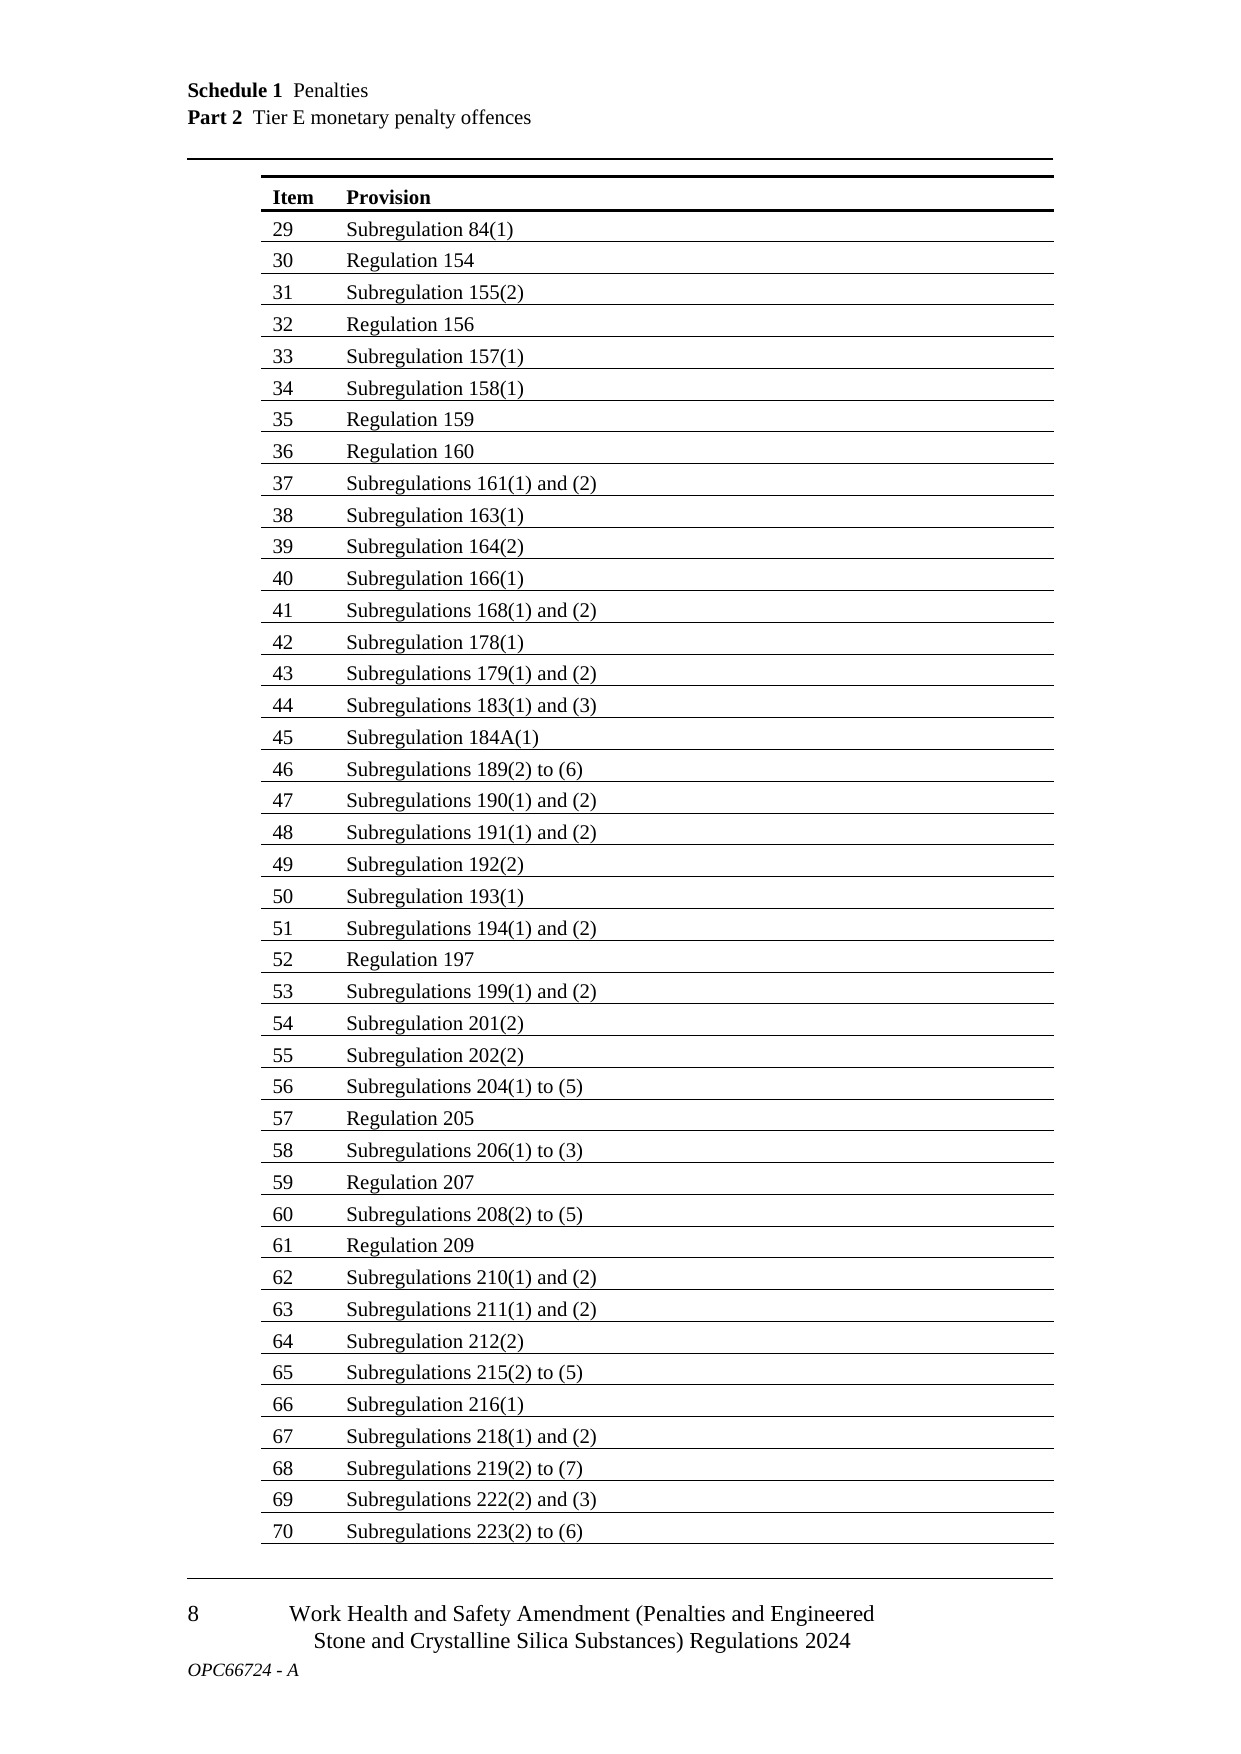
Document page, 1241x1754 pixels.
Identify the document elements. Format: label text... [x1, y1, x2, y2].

table_cell Regulation 156 [335, 305, 1054, 336]
table_cell Subregulations 223(2) to (6) [335, 1513, 1054, 1543]
table_cell 46 [261, 750, 335, 781]
table_cell 58 [261, 1131, 335, 1162]
table_cell Regulation 205 [335, 1100, 1054, 1130]
table_cell Subregulations 219(2) to (7) [335, 1449, 1054, 1480]
table_cell Regulation 207 [335, 1163, 1054, 1194]
table_cell 49 [261, 845, 335, 876]
table_cell Subregulation 84(1) [335, 212, 1054, 241]
table_cell Subregulations 206(1) to (3) [335, 1131, 1054, 1162]
table_cell 47 [261, 782, 335, 812]
table_cell 30 [261, 242, 335, 272]
table_cell 66 [261, 1385, 335, 1416]
table_cell 32 [261, 305, 335, 336]
table_cell 67 [261, 1417, 335, 1448]
table_cell 42 [261, 623, 335, 654]
table_cell 59 [261, 1163, 335, 1194]
table_cell Subregulation 155(2) [335, 274, 1054, 304]
table_cell Subregulations 168(1) and (2) [335, 591, 1054, 622]
table_cell Subregulations 161(1) and (2) [335, 464, 1054, 495]
table_cell Subregulation 192(2) [335, 845, 1054, 876]
table_cell 33 [261, 337, 335, 368]
table_cell 62 [261, 1258, 335, 1289]
table_cell Subregulations 183(1) and (3) [335, 686, 1054, 717]
table_cell 38 [261, 496, 335, 527]
table_cell Subregulation 201(2) [335, 1004, 1054, 1035]
table_cell 48 [261, 814, 335, 844]
table_cell 44 [261, 686, 335, 717]
table_cell Subregulation 157(1) [335, 337, 1054, 368]
table_cell Subregulation 184A(1) [335, 718, 1054, 749]
table_cell 55 [261, 1036, 335, 1067]
table_cell Subregulations 215(2) to (5) [335, 1354, 1054, 1384]
table_cell Subregulations 199(1) and (2) [335, 973, 1054, 1003]
table_cell Regulation 209 [335, 1227, 1054, 1257]
table_cell Subregulations 204(1) to (5) [335, 1068, 1054, 1098]
table_cell 64 [261, 1322, 335, 1353]
table_cell Subregulation 202(2) [335, 1036, 1054, 1067]
table_cell 34 [261, 369, 335, 399]
table_cell Regulation 160 [335, 432, 1054, 463]
table_cell 40 [261, 559, 335, 590]
table_cell 57 [261, 1100, 335, 1130]
table_cell Subregulation 212(2) [335, 1322, 1054, 1353]
table_cell 37 [261, 464, 335, 495]
table_cell 63 [261, 1290, 335, 1321]
table_cell Subregulation 216(1) [335, 1385, 1054, 1416]
table_cell 69 [261, 1481, 335, 1511]
table_cell 36 [261, 432, 335, 463]
table_cell 53 [261, 973, 335, 1003]
table_cell Subregulation 164(2) [335, 528, 1054, 558]
table_cell 50 [261, 877, 335, 908]
table_cell Regulation 159 [335, 401, 1054, 431]
table_cell Subregulations 222(2) and (3) [335, 1481, 1054, 1511]
table_cell Subregulation 158(1) [335, 369, 1054, 399]
table_header Provision [335, 178, 1054, 209]
table_cell Regulation 154 [335, 242, 1054, 272]
table_cell 39 [261, 528, 335, 558]
table_cell 56 [261, 1068, 335, 1098]
table_cell Subregulation 193(1) [335, 877, 1054, 908]
table_cell 68 [261, 1449, 335, 1480]
table_cell 45 [261, 718, 335, 749]
table_cell 61 [261, 1227, 335, 1257]
table_cell Subregulation 163(1) [335, 496, 1054, 527]
table_cell Subregulations 191(1) and (2) [335, 814, 1054, 844]
table_cell Subregulations 194(1) and (2) [335, 909, 1054, 939]
table_cell Subregulations 208(2) to (5) [335, 1195, 1054, 1226]
table_cell 41 [261, 591, 335, 622]
table_cell Subregulation 178(1) [335, 623, 1054, 654]
table_cell 51 [261, 909, 335, 939]
table_cell Regulation 197 [335, 941, 1054, 971]
table_cell 60 [261, 1195, 335, 1226]
table_cell 31 [261, 274, 335, 304]
table_cell 54 [261, 1004, 335, 1035]
table_header Item [261, 178, 335, 209]
table_cell Subregulation 166(1) [335, 559, 1054, 590]
table_cell Subregulations 210(1) and (2) [335, 1258, 1054, 1289]
table_cell Subregulations 190(1) and (2) [335, 782, 1054, 812]
table_cell 35 [261, 401, 335, 431]
table_cell Subregulations 211(1) and (2) [335, 1290, 1054, 1321]
table_cell Subregulations 179(1) and (2) [335, 655, 1054, 685]
table_cell Subregulations 218(1) and (2) [335, 1417, 1054, 1448]
table_cell Subregulations 189(2) to (6) [335, 750, 1054, 781]
table_cell 29 [261, 212, 335, 241]
table_cell 52 [261, 941, 335, 971]
table_cell 43 [261, 655, 335, 685]
table_cell 70 [261, 1513, 335, 1543]
table_cell 65 [261, 1354, 335, 1384]
